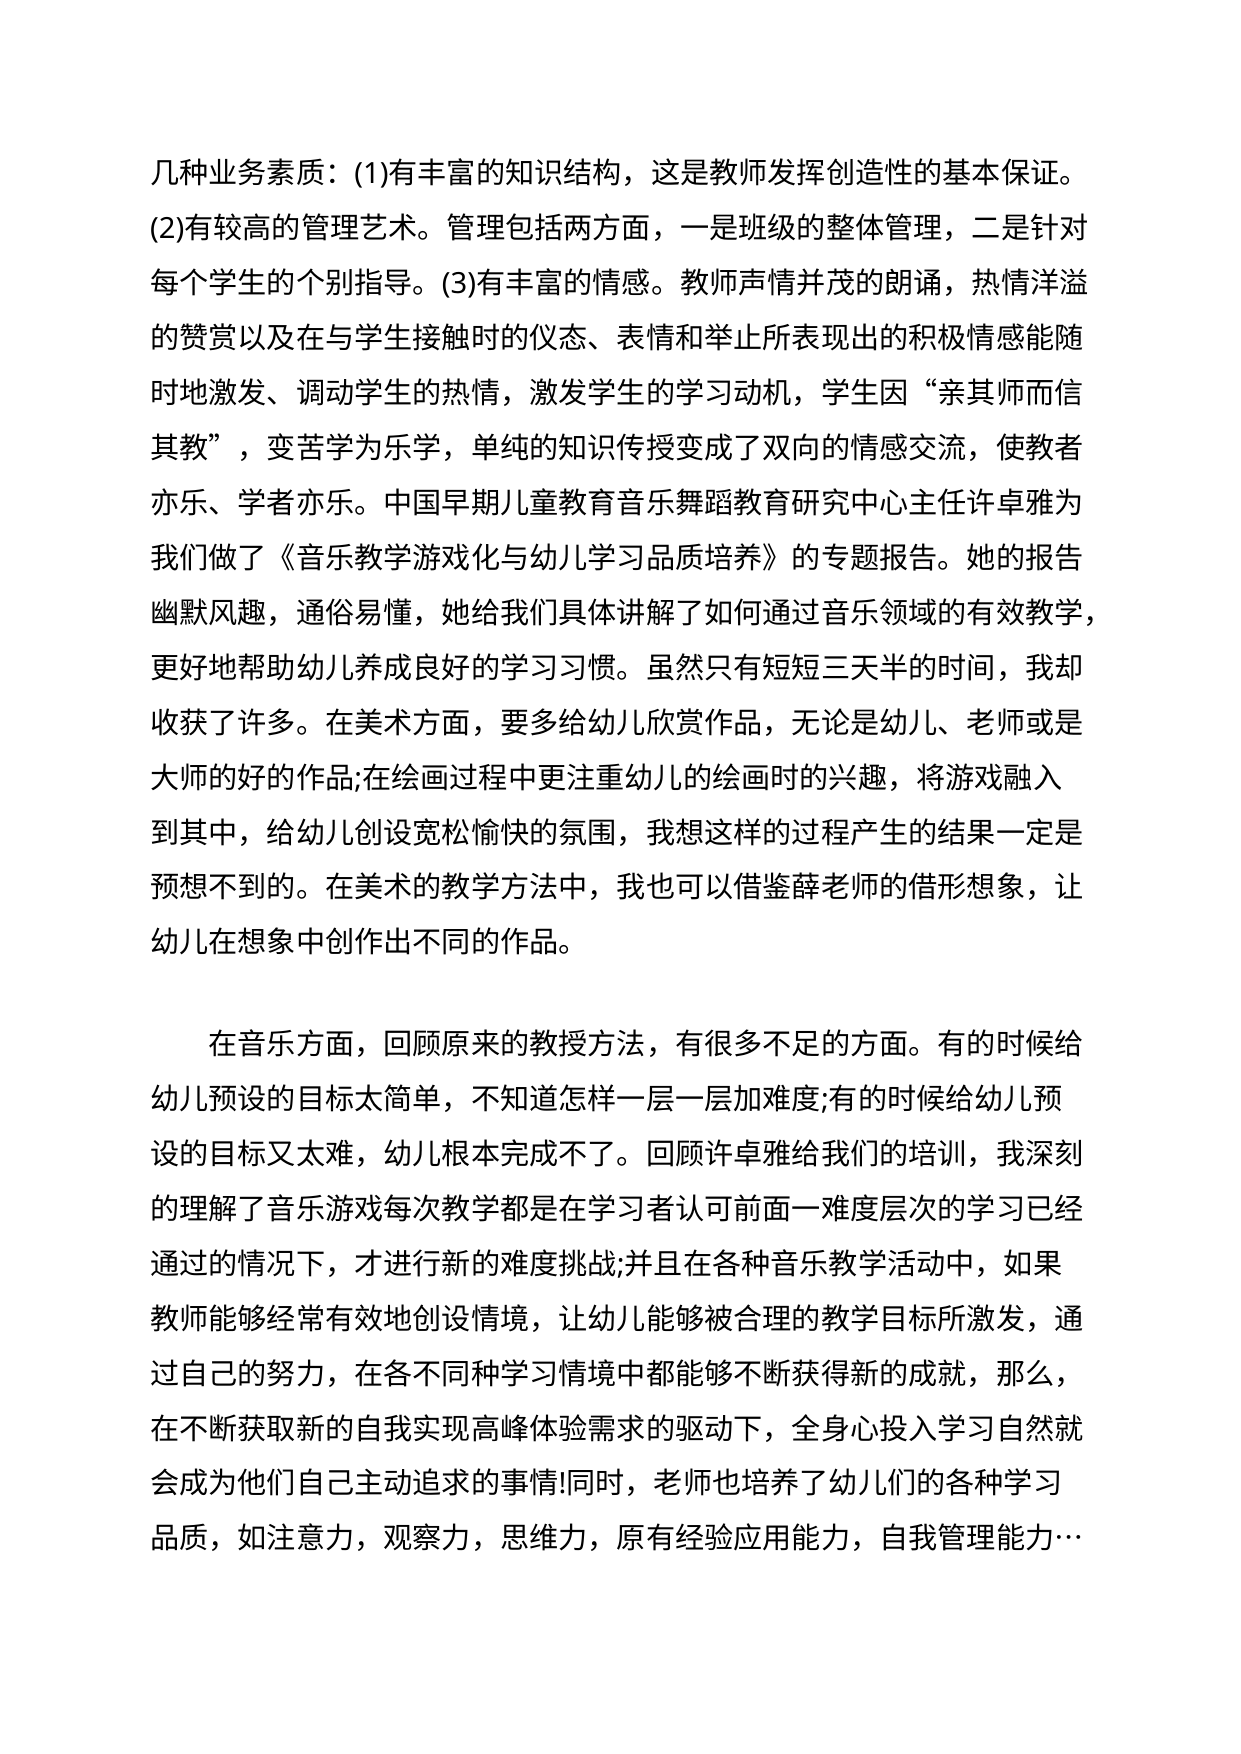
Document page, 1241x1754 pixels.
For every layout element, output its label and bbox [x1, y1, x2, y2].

text [150, 150, 1090, 961]
text [150, 1021, 1090, 1557]
